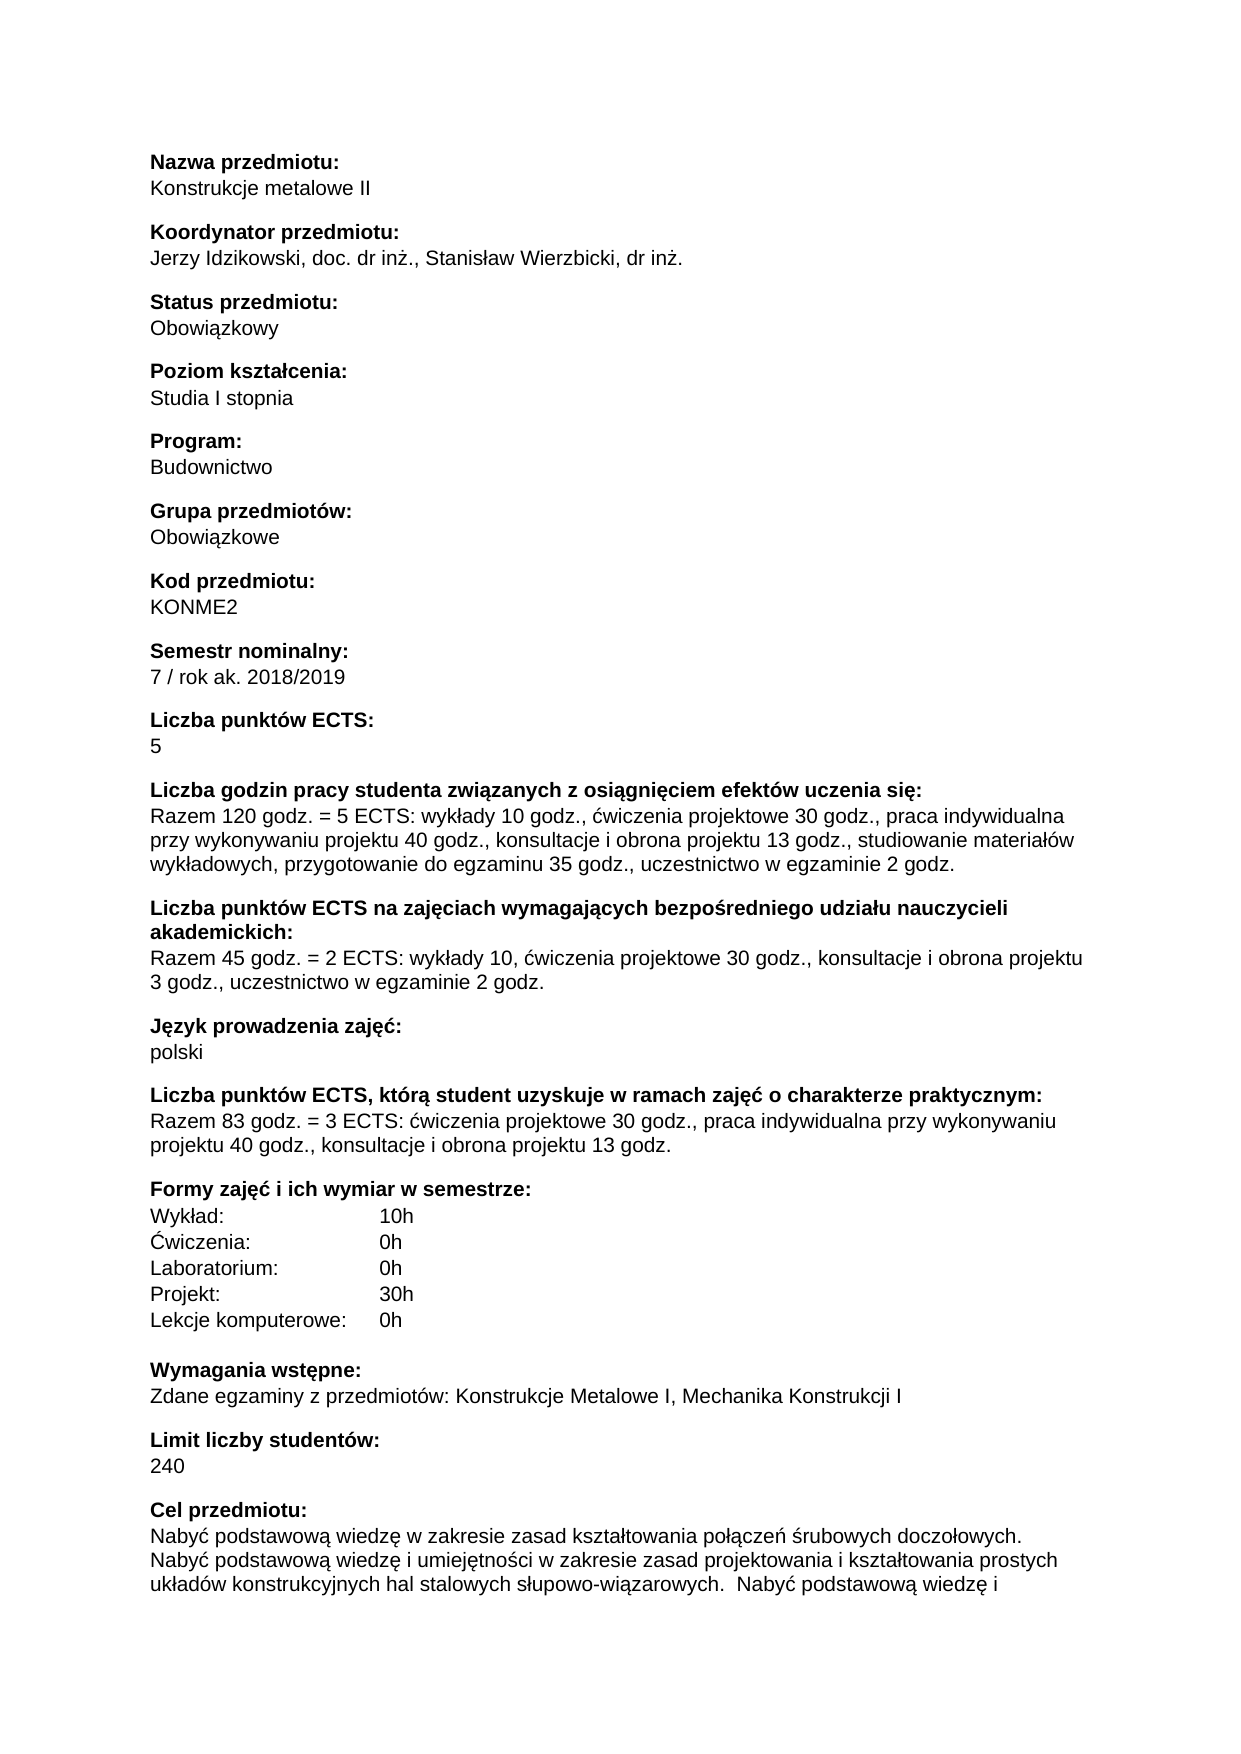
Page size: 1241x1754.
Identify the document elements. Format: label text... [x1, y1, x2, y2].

text Język prowadzenia zajęć: [150, 1013, 1090, 1037]
text Razem 83 godz. = 3 ECTS: ćwiczenia projektowe 30 godz., praca indywidualna przy wykonywaniu projektu 40 godz., konsultacje i obrona projektu 13 godz. [150, 1109, 1090, 1157]
text Wymagania wstępne: [150, 1358, 1090, 1382]
table_cell 0h [369, 1306, 597, 1332]
text Poziom kształcenia: [150, 359, 1090, 383]
table_cell Lekcje komputerowe: [140, 1308, 367, 1332]
text 7 / rok ak. 2018/2019 [150, 664, 1090, 688]
table_cell Projekt: [140, 1282, 367, 1306]
text 5 [150, 734, 1090, 758]
text Semestr nominalny: [150, 638, 1090, 662]
table_cell 0h [369, 1254, 597, 1280]
text polski [150, 1039, 1090, 1063]
text Grupa przedmiotów: [150, 499, 1090, 523]
text Status przedmiotu: [150, 289, 1090, 313]
text Program: [150, 429, 1090, 453]
text Limit liczby studentów: [150, 1428, 1090, 1452]
text KONME2 [150, 595, 1090, 619]
text Zdane egzaminy z przedmiotów: Konstrukcje Metalowe I, Mechanika Konstrukcji I [150, 1384, 1090, 1408]
text Koordynator przedmiotu: [150, 220, 1090, 244]
text Formy zajęć i ich wymiar w semestrze: [150, 1177, 1090, 1201]
text Liczba punktów ECTS na zajęciach wymagających bezpośredniego udziału nauczycieli akademickich: [150, 896, 1090, 944]
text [150, 1523, 1090, 1595]
text Konstrukcje metalowe II [150, 176, 1090, 200]
text Liczba godzin pracy studenta związanych z osiągnięciem efektów uczenia się: [150, 778, 1090, 802]
text Cel przedmiotu: [150, 1497, 1090, 1521]
table_cell Ćwiczenia: [140, 1230, 367, 1254]
text Obowiązkowe [150, 525, 1090, 549]
text Kod przedmiotu: [150, 569, 1090, 593]
table_header 10h [369, 1204, 597, 1228]
text 240 [150, 1454, 1090, 1478]
text Liczba punktów ECTS, którą student uzyskuje w ramach zajęć o charakterze praktycznym: [150, 1083, 1090, 1107]
text Liczba punktów ECTS: [150, 708, 1090, 732]
text Budownictwo [150, 455, 1090, 479]
text Razem 120 godz. = 5 ECTS: wykłady 10 godz., ćwiczenia projektowe 30 godz., praca indywidualna przy wykonywaniu projektu 40 godz., konsultacje i obrona projektu 13 godz., studiowanie materiałów wykładowych, przygotowanie do egzaminu 35 godz., uczestnictwo w egzaminie 2 godz. [150, 804, 1090, 876]
table_cell 30h [369, 1280, 597, 1306]
table_cell 0h [369, 1228, 597, 1254]
text Obowiązkowy [150, 316, 1090, 339]
text Razem 45 godz. = 2 ECTS: wykłady 10, ćwiczenia projektowe 30 godz., konsultacje i obrona projektu 3 godz., uczestnictwo w egzaminie 2 godz. [150, 946, 1090, 994]
text Studia I stopnia [150, 385, 1090, 409]
text Jerzy Idzikowski, doc. dr inż., Stanisław Wierzbicki, dr inż. [150, 246, 1090, 270]
table_header Wykład: [140, 1204, 367, 1228]
table_cell Laboratorium: [140, 1256, 367, 1280]
text Nazwa przedmiotu: [150, 150, 1090, 174]
